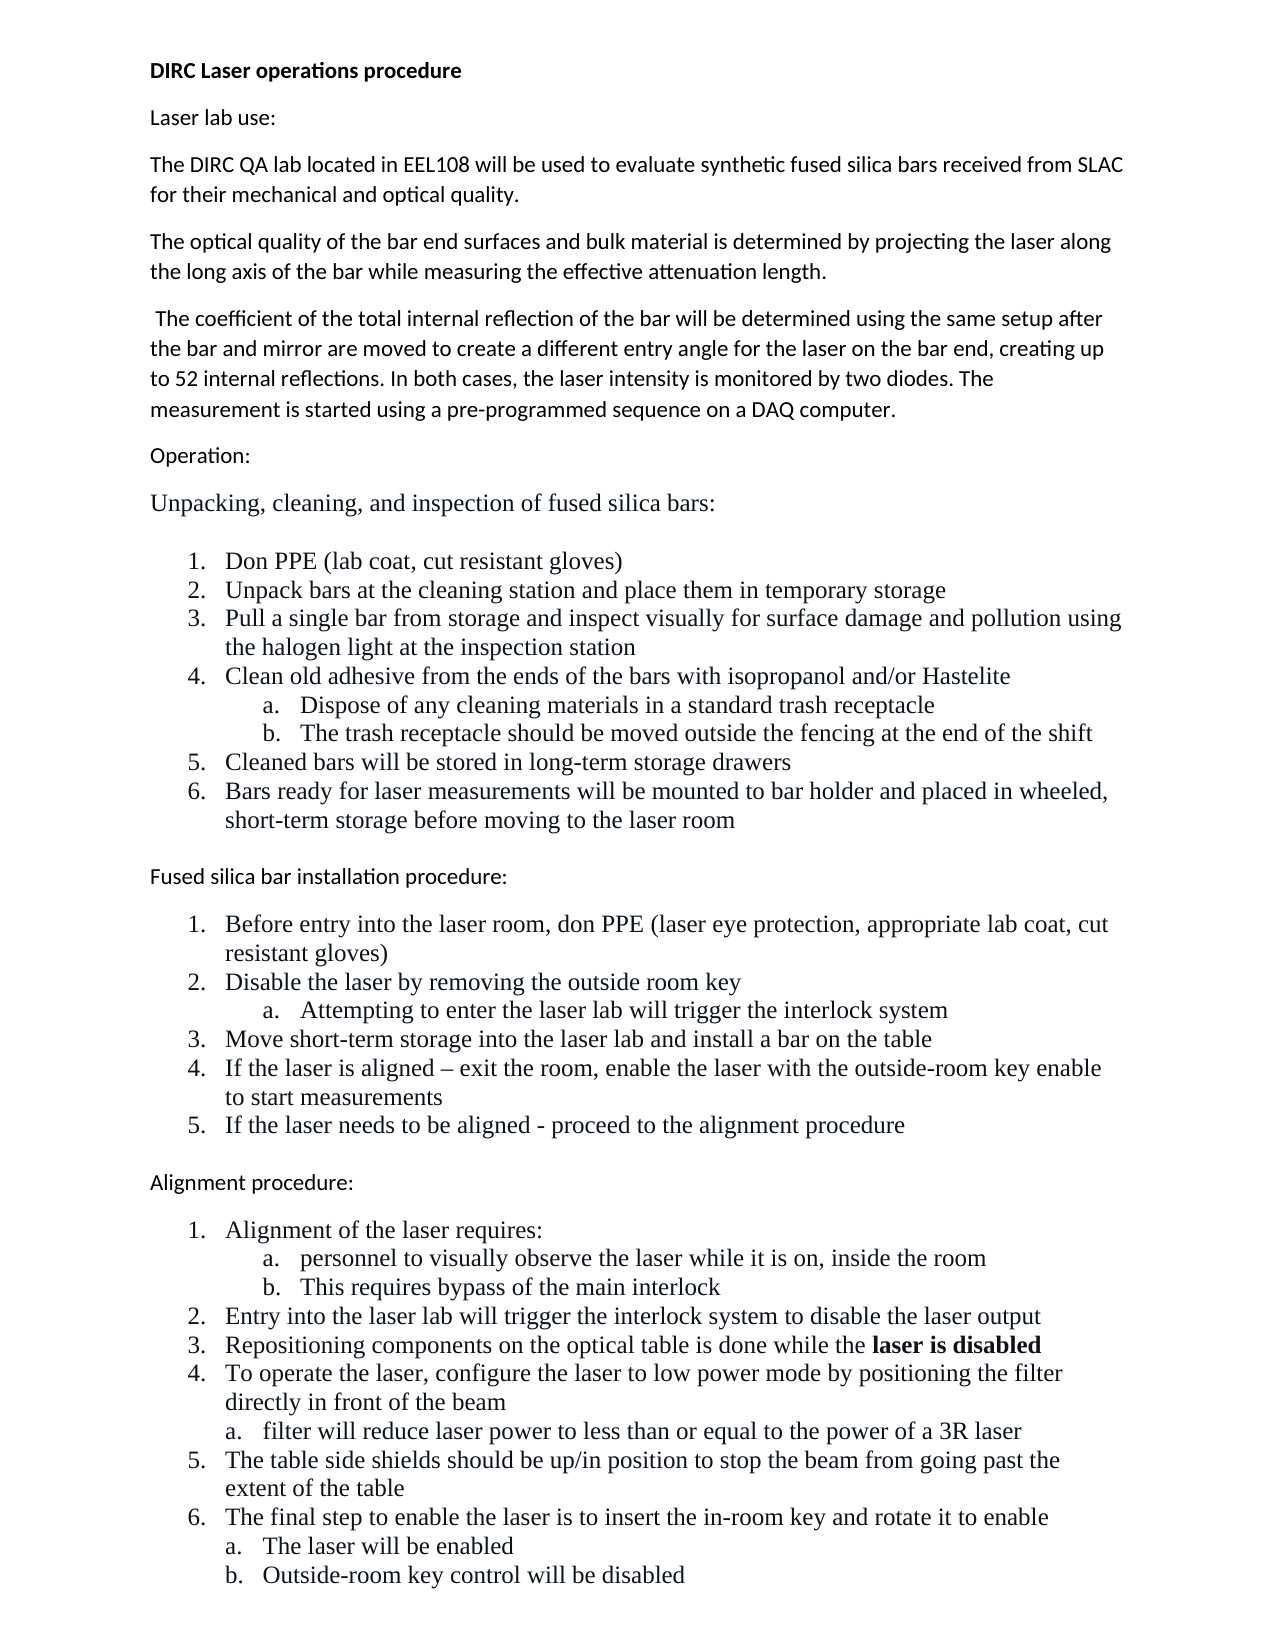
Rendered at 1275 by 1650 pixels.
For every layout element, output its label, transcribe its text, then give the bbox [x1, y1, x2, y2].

list If the laser needs to be aligned - proceed to the alignment procedure [187, 1110, 1125, 1139]
list Bars ready for laser measurements will be mounted to bar holder and placed in wheeled, short-term storage before moving to the laser room [187, 776, 1125, 833]
list Clean old adhesive from the ends of the bars with isopropanol and/or Hastelite [187, 661, 1125, 690]
list Alignment of the laser requires: [187, 1215, 1125, 1243]
list Entry into the laser lab will trigger the interlock system to disable the laser output [187, 1301, 1125, 1330]
text Alignment procedure: [150, 1168, 1125, 1196]
list Outside-room key control will be disabled [225, 1560, 1125, 1588]
text Fused silica bar installation procedure: [150, 862, 1125, 890]
list To operate the laser, configure the laser to low power mode by positioning the filter directly in front of the beam [187, 1358, 1125, 1416]
list Disable the laser by removing the outside room key [187, 967, 1125, 995]
text The coefficient of the total internal reflection of the bar will be determined using the same setup after the bar and mirror are moved to create a different entry angle for the laser on the bar end, creating up to 52 internal reflections. In both cases, the laser intensity is monitored by two diodes. The measurement is started using a pre-programmed sequence on a DAQ computer. [150, 304, 1125, 423]
list The trash receptacle should be moved outside the fencing at the end of the shift [262, 718, 1125, 747]
list Attempting to enter the laser lab will trigger the interlock system [262, 995, 1125, 1024]
text The DIRC QA lab located in EEL108 will be used to evaluate synthetic fused silica bars received from SLAC for their mechanical and optical quality. [150, 150, 1125, 208]
text The optical quality of the bar end surfaces and bulk material is determined by projecting the laser along the long axis of the bar while measuring the effective attenuation length. [150, 227, 1125, 285]
list filter will reduce laser power to less than or equal to the power of a 3R laser [225, 1416, 1125, 1445]
list Cleaned bars will be stored in long-term storage drawers [187, 747, 1125, 776]
list Repositioning components on the optical table is done while the laser is disabled [187, 1330, 1125, 1358]
text Unpacking, cleaning, and inspection of fused silica bars: [150, 488, 1125, 517]
text DIRC Laser operations procedure [150, 56, 1125, 84]
list Pull a single bar from storage and inspect visually for surface damage and pollution using the halogen light at the inspection station [187, 603, 1125, 661]
list This requires bypass of the main interlock [262, 1272, 1125, 1301]
list Don PPE (lab coat, cut resistant gloves) [187, 546, 1125, 575]
list The final step to enable the laser is to insert the in-room key and rotate it to enable [187, 1502, 1125, 1531]
list The laser will be enabled [225, 1531, 1125, 1560]
list Dispose of any cleaning materials in a standard trash receptacle [262, 690, 1125, 718]
list Unpack bars at the cleaning station and place them in temporary storage [187, 575, 1125, 603]
list The table side shields should be up/in position to stop the beam from going past the extent of the table [187, 1445, 1125, 1502]
list If the laser is aligned – exit the room, enable the laser with the outside-room key enable to start measurements [187, 1053, 1125, 1110]
text Operation: [150, 442, 1125, 470]
text Laser lab use: [150, 103, 1125, 131]
list Before entry into the laser room, don PPE (laser eye protection, appropriate lab coat, cut resistant gloves) [187, 909, 1125, 967]
list personnel to visually observe the laser while it is on, inside the room [262, 1243, 1125, 1272]
list Move short-term storage into the laser lab and install a bar on the table [187, 1024, 1125, 1053]
